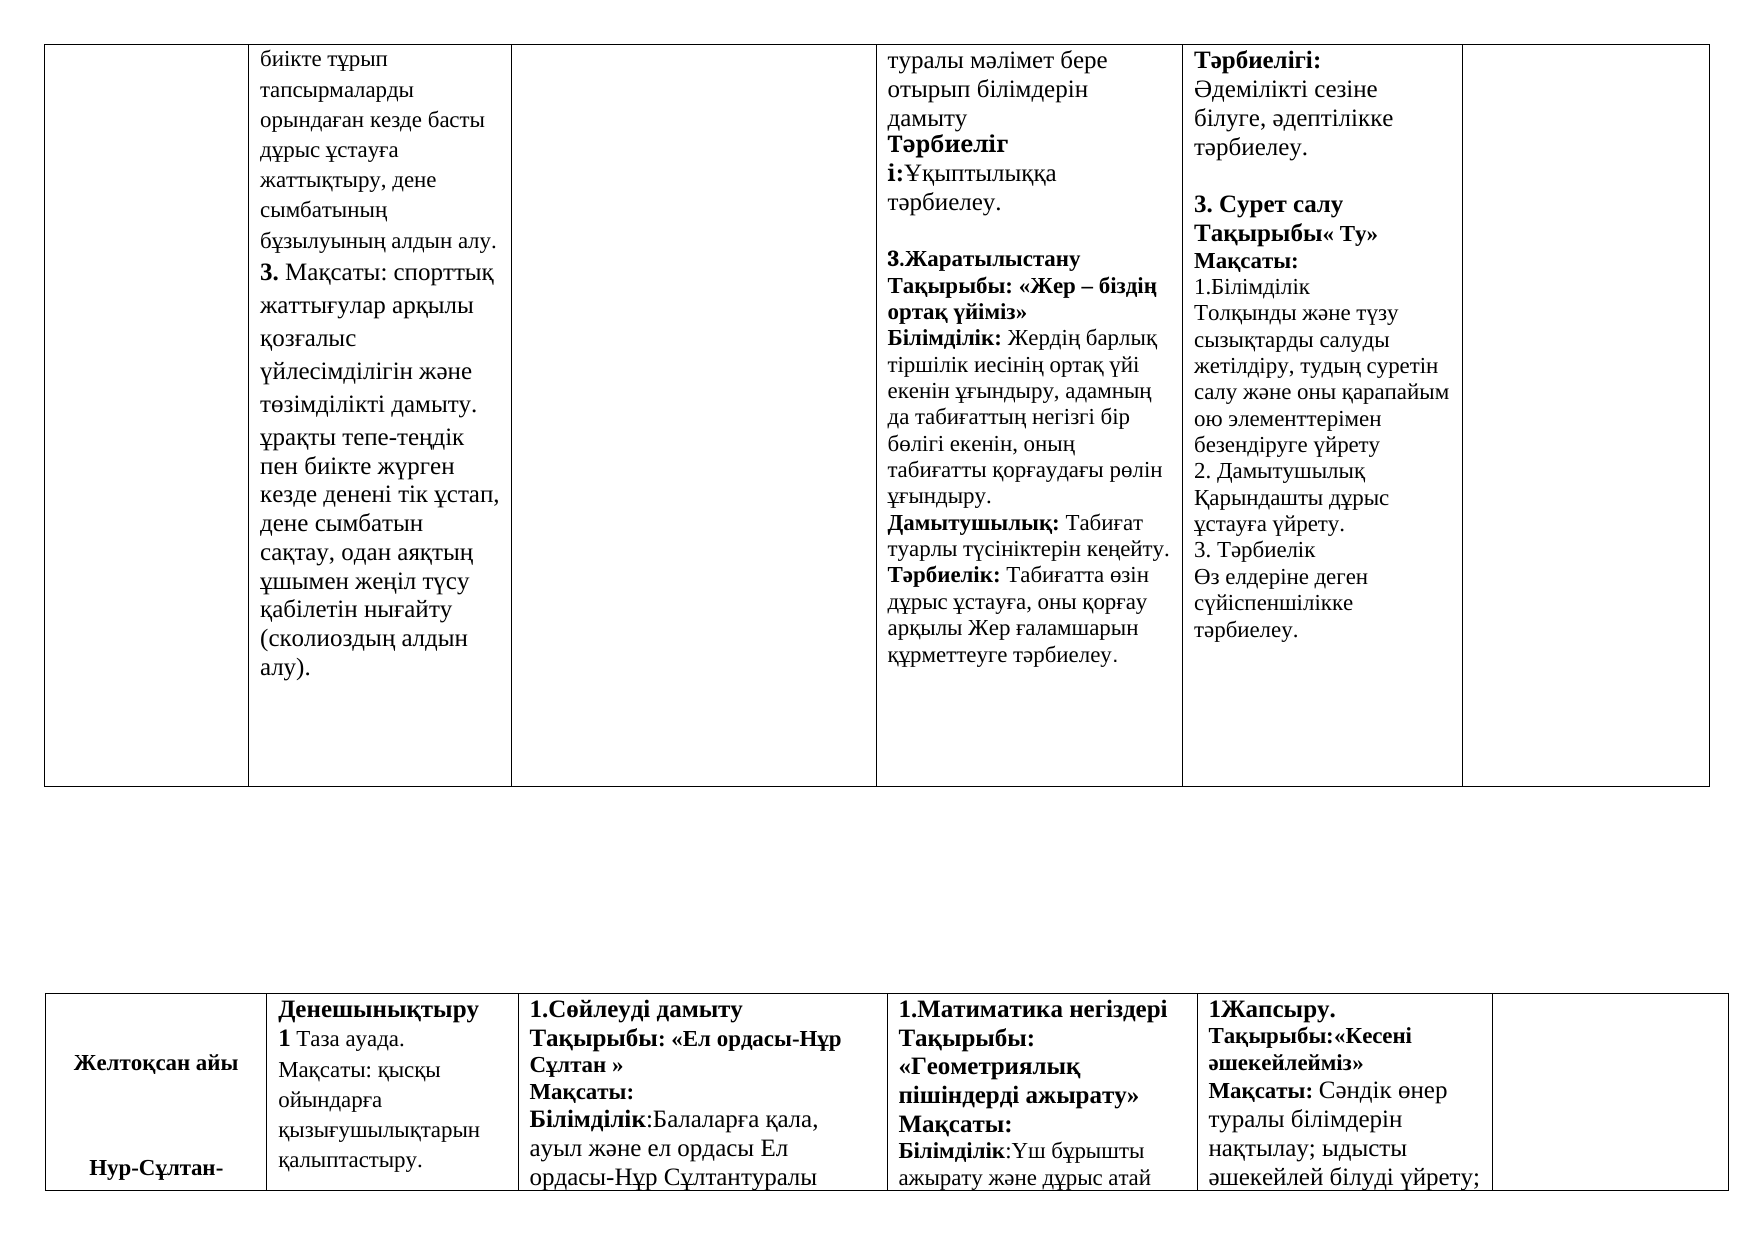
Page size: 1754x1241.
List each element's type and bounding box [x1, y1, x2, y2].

table_header [1198, 994, 1492, 1190]
table_header [519, 994, 887, 1190]
table_header [888, 994, 1197, 1190]
table_header [1183, 45, 1462, 786]
table_header [877, 45, 1182, 786]
table_header [45, 45, 248, 786]
table_header [249, 45, 511, 786]
table_header [46, 994, 266, 1190]
table_header [267, 994, 518, 1190]
table_header [1493, 994, 1728, 1190]
table_header [1463, 45, 1709, 786]
table_header [512, 45, 876, 786]
